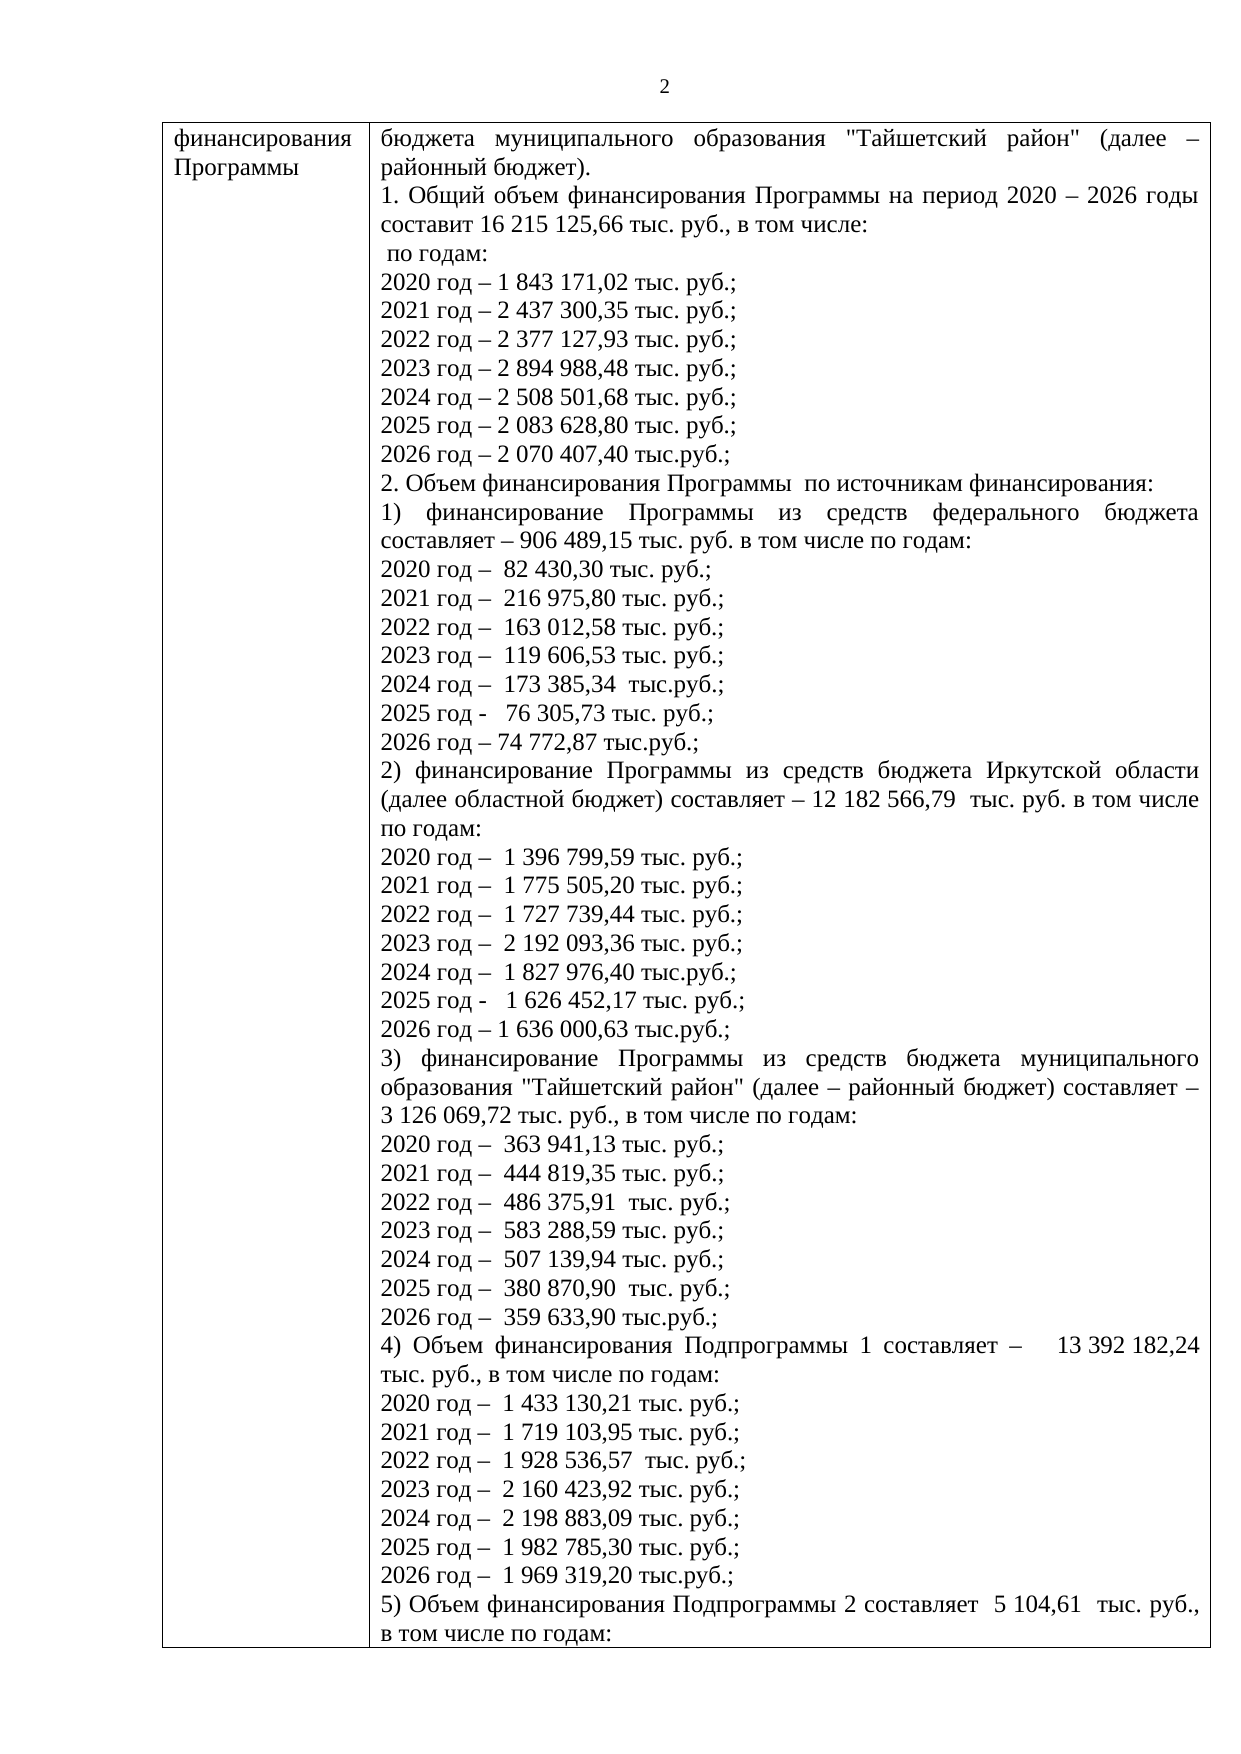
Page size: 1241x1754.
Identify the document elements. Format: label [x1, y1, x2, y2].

table_header [163, 123, 369, 1647]
table_header [370, 123, 1210, 1647]
